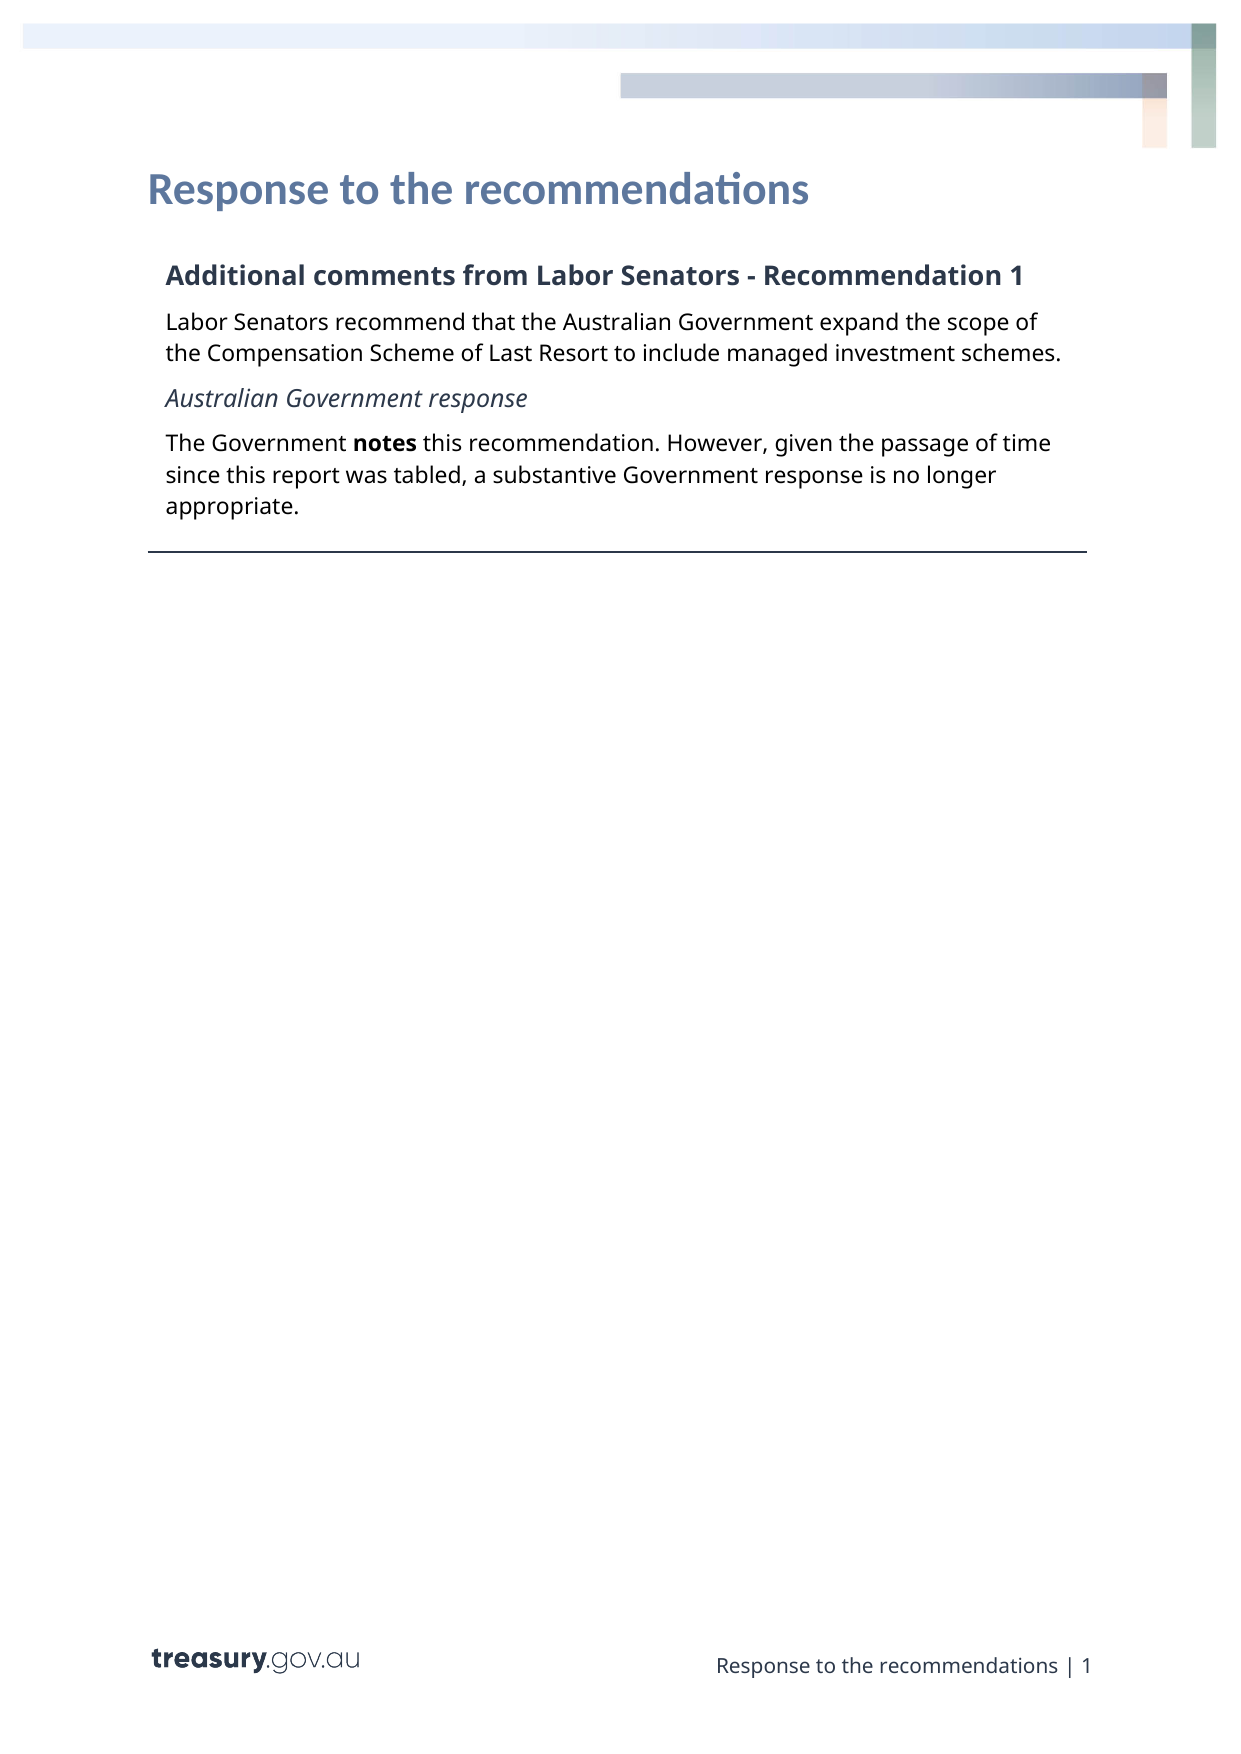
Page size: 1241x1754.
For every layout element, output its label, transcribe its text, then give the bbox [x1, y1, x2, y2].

table_header Additional comments from Labor Senators - Recommendation 1 Labor Senators recommend that the Australian Government expand the scope of the Compensation Scheme of Last Resort to include managed investment schemes. Australian Government response The Government notes this recommendation. However, given the passage of time since this report was tabled, a substantive Government response is no longer appropriate. [148, 226, 1087, 551]
subtitle Response to the recommendations [148, 166, 1092, 214]
picture [0, 0, 1241, 172]
picture [147, 1641, 365, 1674]
